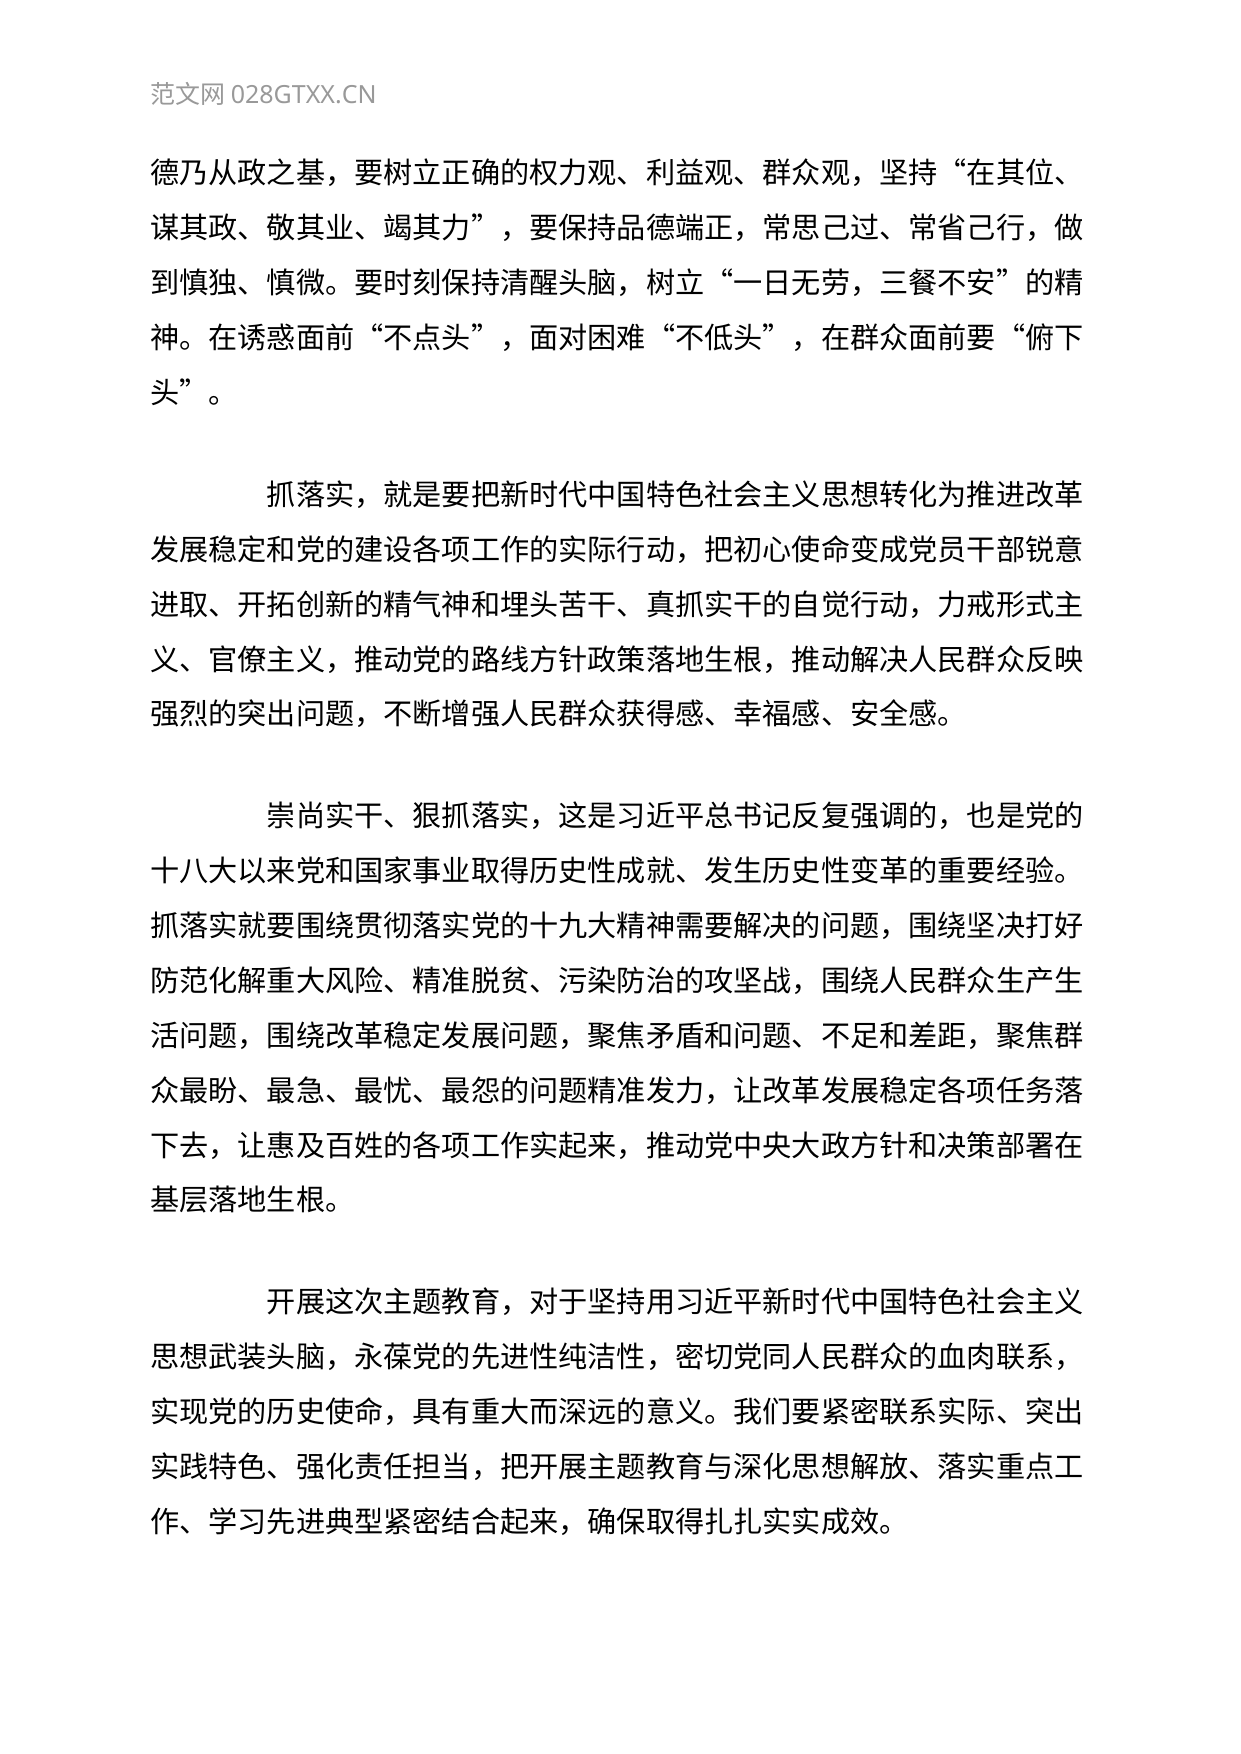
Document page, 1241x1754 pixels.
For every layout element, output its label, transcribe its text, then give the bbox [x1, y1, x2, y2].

text 抓落实，就是要把新时代中国特色社会主义思想转化为推进改革发展稳定和党的建设各项工作的实际行动，把初心使命变成党员干部锐意进取、开拓创新的精气神和埋头苦干、真抓实干的自觉行动，力戒形式主义、官僚主义，推动党的路线方针政策落地生根，推动解决人民群众反映强烈的突出问题，不断增强人民群众获得感、幸福感、安全感。 [150, 471, 1090, 733]
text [150, 150, 1090, 412]
text 崇尚实干、狠抓落实，这是习近平总书记反复强调的，也是党的十八大以来党和国家事业取得历史性成就、发生历史性变革的重要经验。抓落实就要围绕贯彻落实党的十九大精神需要解决的问题，围绕坚决打好防范化解重大风险、精准脱贫、污染防治的攻坚战，围绕人民群众生产生活问题，围绕改革稳定发展问题，聚焦矛盾和问题、不足和差距，聚焦群众最盼、最急、最忧、最怨的问题精准发力，让改革发展稳定各项任务落下去，让惠及百姓的各项工作实起来，推动党中央大政方针和决策部署在基层落地生根。 [150, 793, 1090, 1219]
text 开展这次主题教育，对于坚持用习近平新时代中国特色社会主义思想武装头脑，永葆党的先进性纯洁性，密切党同人民群众的血肉联系，实现党的历史使命，具有重大而深远的意义。我们要紧密联系实际、突出实践特色、强化责任担当，把开展主题教育与深化思想解放、落实重点工作、学习先进典型紧密结合起来，确保取得扎扎实实成效。 [150, 1279, 1090, 1541]
